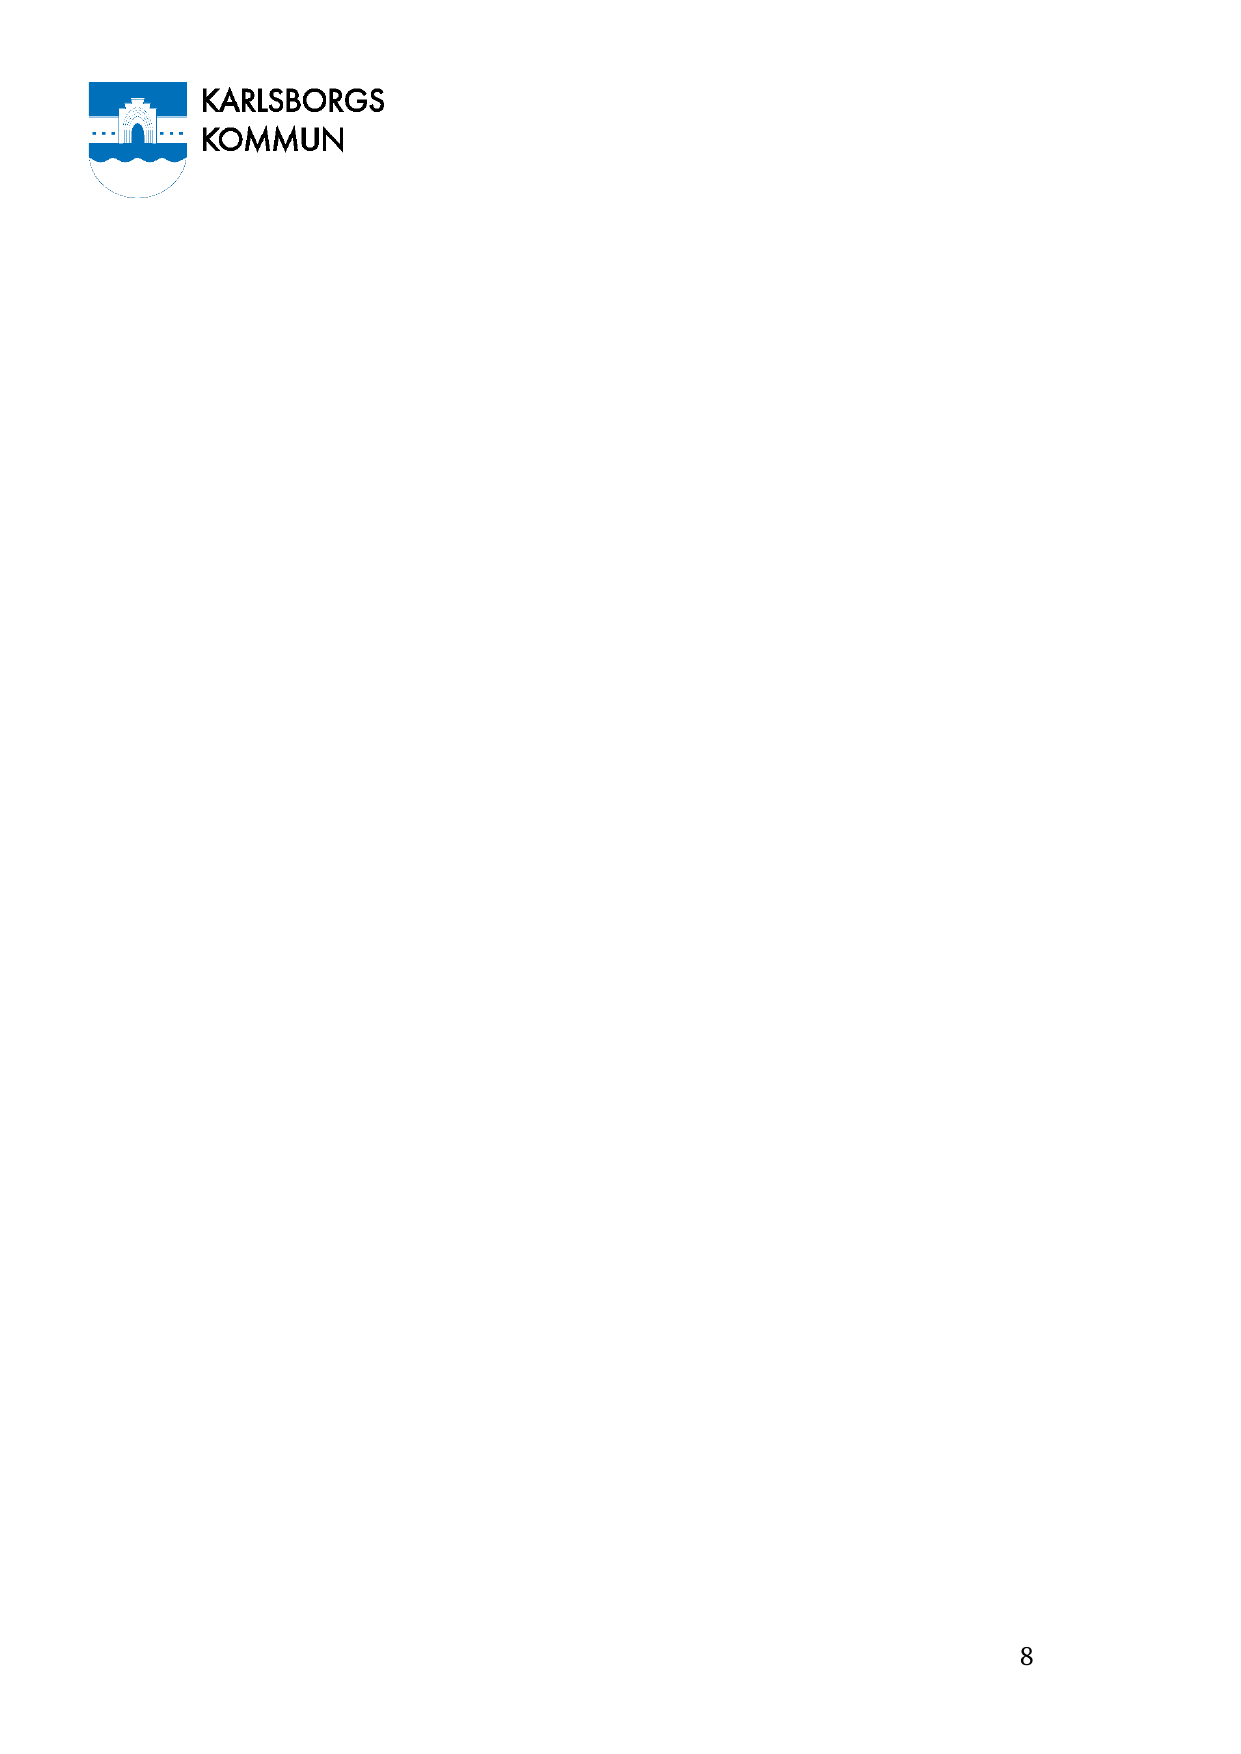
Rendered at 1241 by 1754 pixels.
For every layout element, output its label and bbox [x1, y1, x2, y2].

picture [88, 82, 384, 198]
